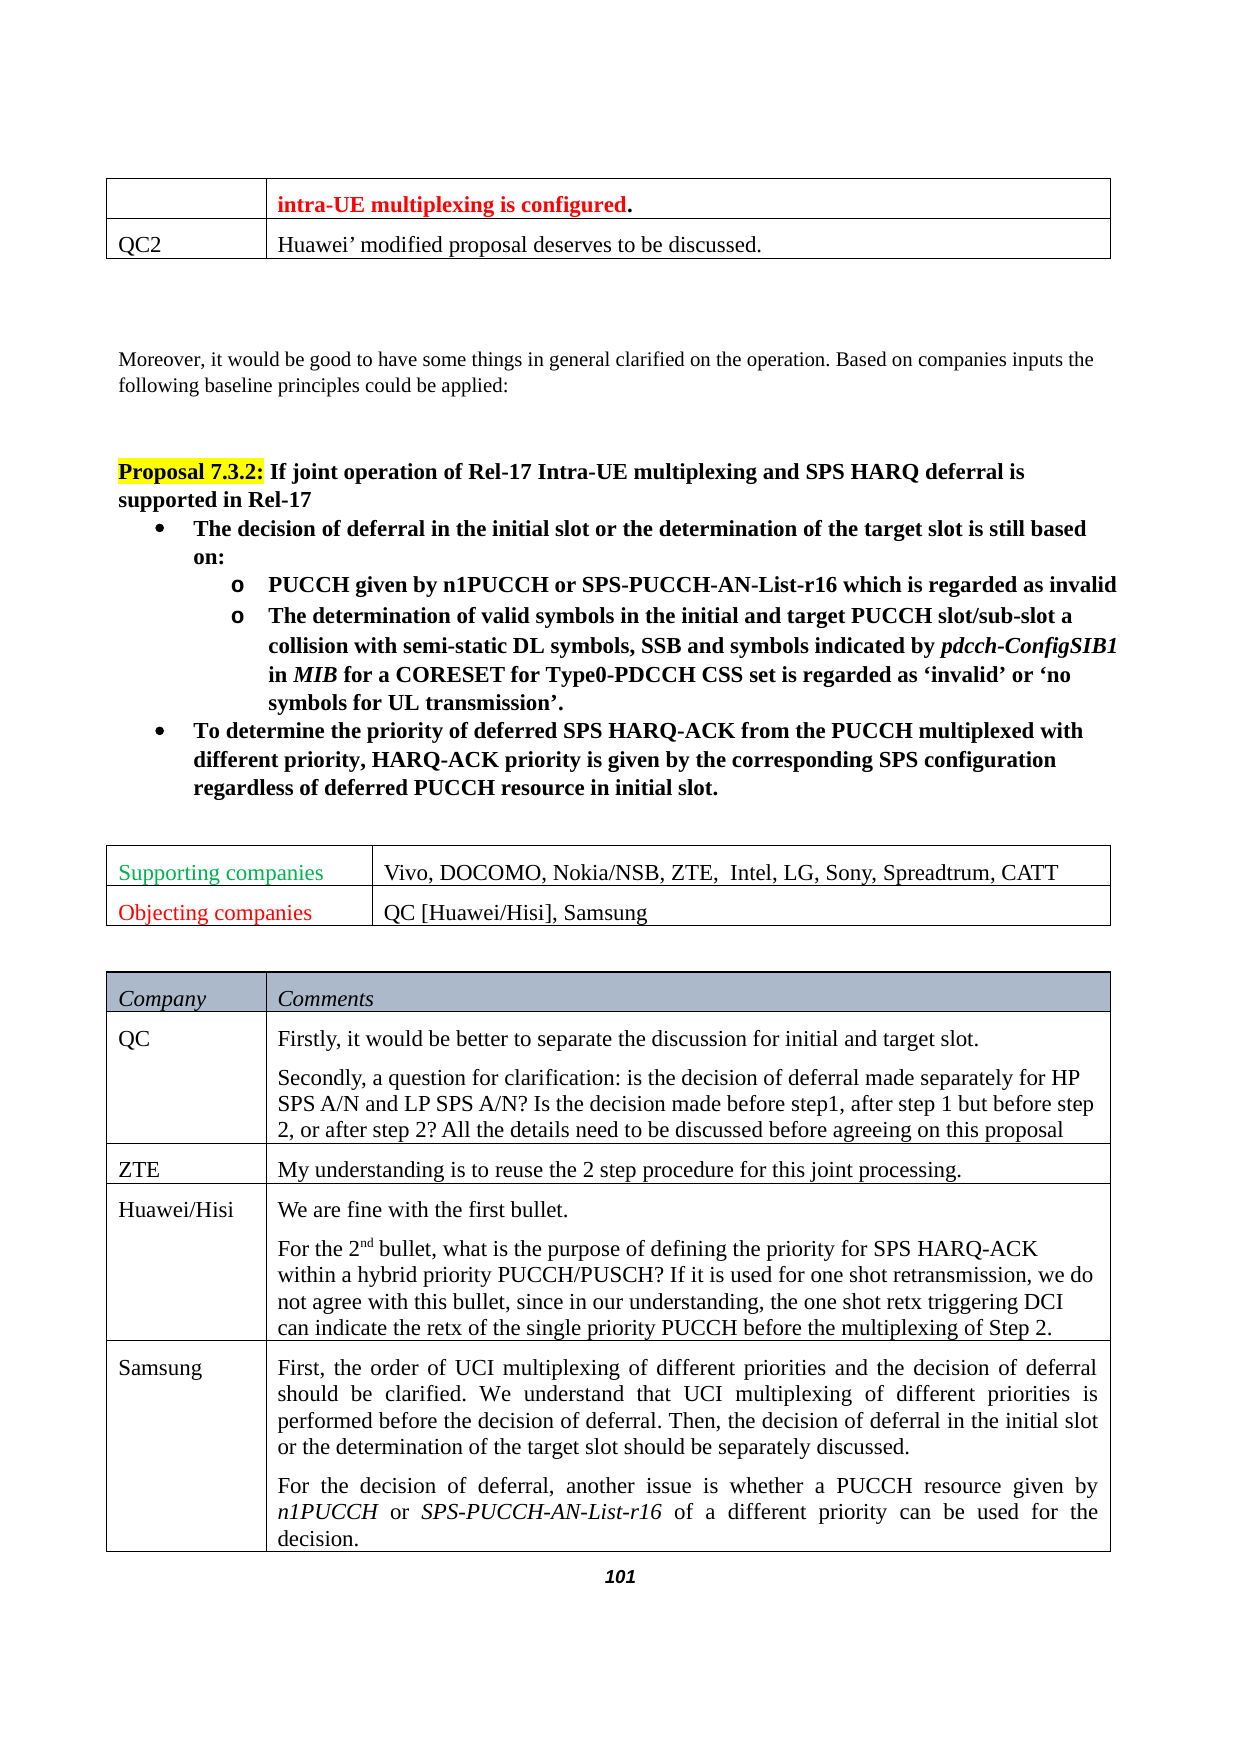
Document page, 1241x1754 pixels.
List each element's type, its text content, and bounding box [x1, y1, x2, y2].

list The decision of deferral in the initial slot or the determination of the target slot is still based on: [156, 514, 1122, 569]
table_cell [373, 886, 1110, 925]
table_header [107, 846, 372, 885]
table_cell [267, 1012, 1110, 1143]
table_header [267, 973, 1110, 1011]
list The determination of valid symbols in the initial and target PUCCH slot/sub-slot a collision with semi-static DL symbols, SSB and symbols indicated by pdcch-ConfigSIB1 in MIB for a CORESET for Type0-PDCCH CSS set is regarded as ‘invalid’ or ‘no symbols for UL transmission’. [231, 602, 1122, 715]
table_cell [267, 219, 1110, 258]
list PUCCH given by n1PUCCH or SPS-PUCCH-AN-List-r16 which is regarded as invalid [231, 571, 1122, 600]
text Proposal 7.3.2: If joint operation of Rel-17 Intra-UE multiplexing and SPS HARQ deferral is supported in Rel-17 [118, 458, 1122, 512]
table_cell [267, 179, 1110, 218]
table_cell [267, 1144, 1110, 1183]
list To determine the priority of deferred SPS HARQ-ACK from the PUCCH multiplexed with different priority, HARQ-ACK priority is given by the corresponding SPS configuration regardless of deferred PUCCH resource in initial slot. [156, 717, 1122, 801]
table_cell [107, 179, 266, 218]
text Moreover, it would be good to have some things in general clarified on the operation. Based on companies inputs the following baseline principles could be applied: [118, 347, 1122, 397]
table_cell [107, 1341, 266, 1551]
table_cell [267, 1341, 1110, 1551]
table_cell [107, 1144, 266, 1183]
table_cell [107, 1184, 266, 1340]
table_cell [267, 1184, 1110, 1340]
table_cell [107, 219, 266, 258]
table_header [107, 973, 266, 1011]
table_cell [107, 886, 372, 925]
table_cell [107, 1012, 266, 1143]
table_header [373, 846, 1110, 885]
